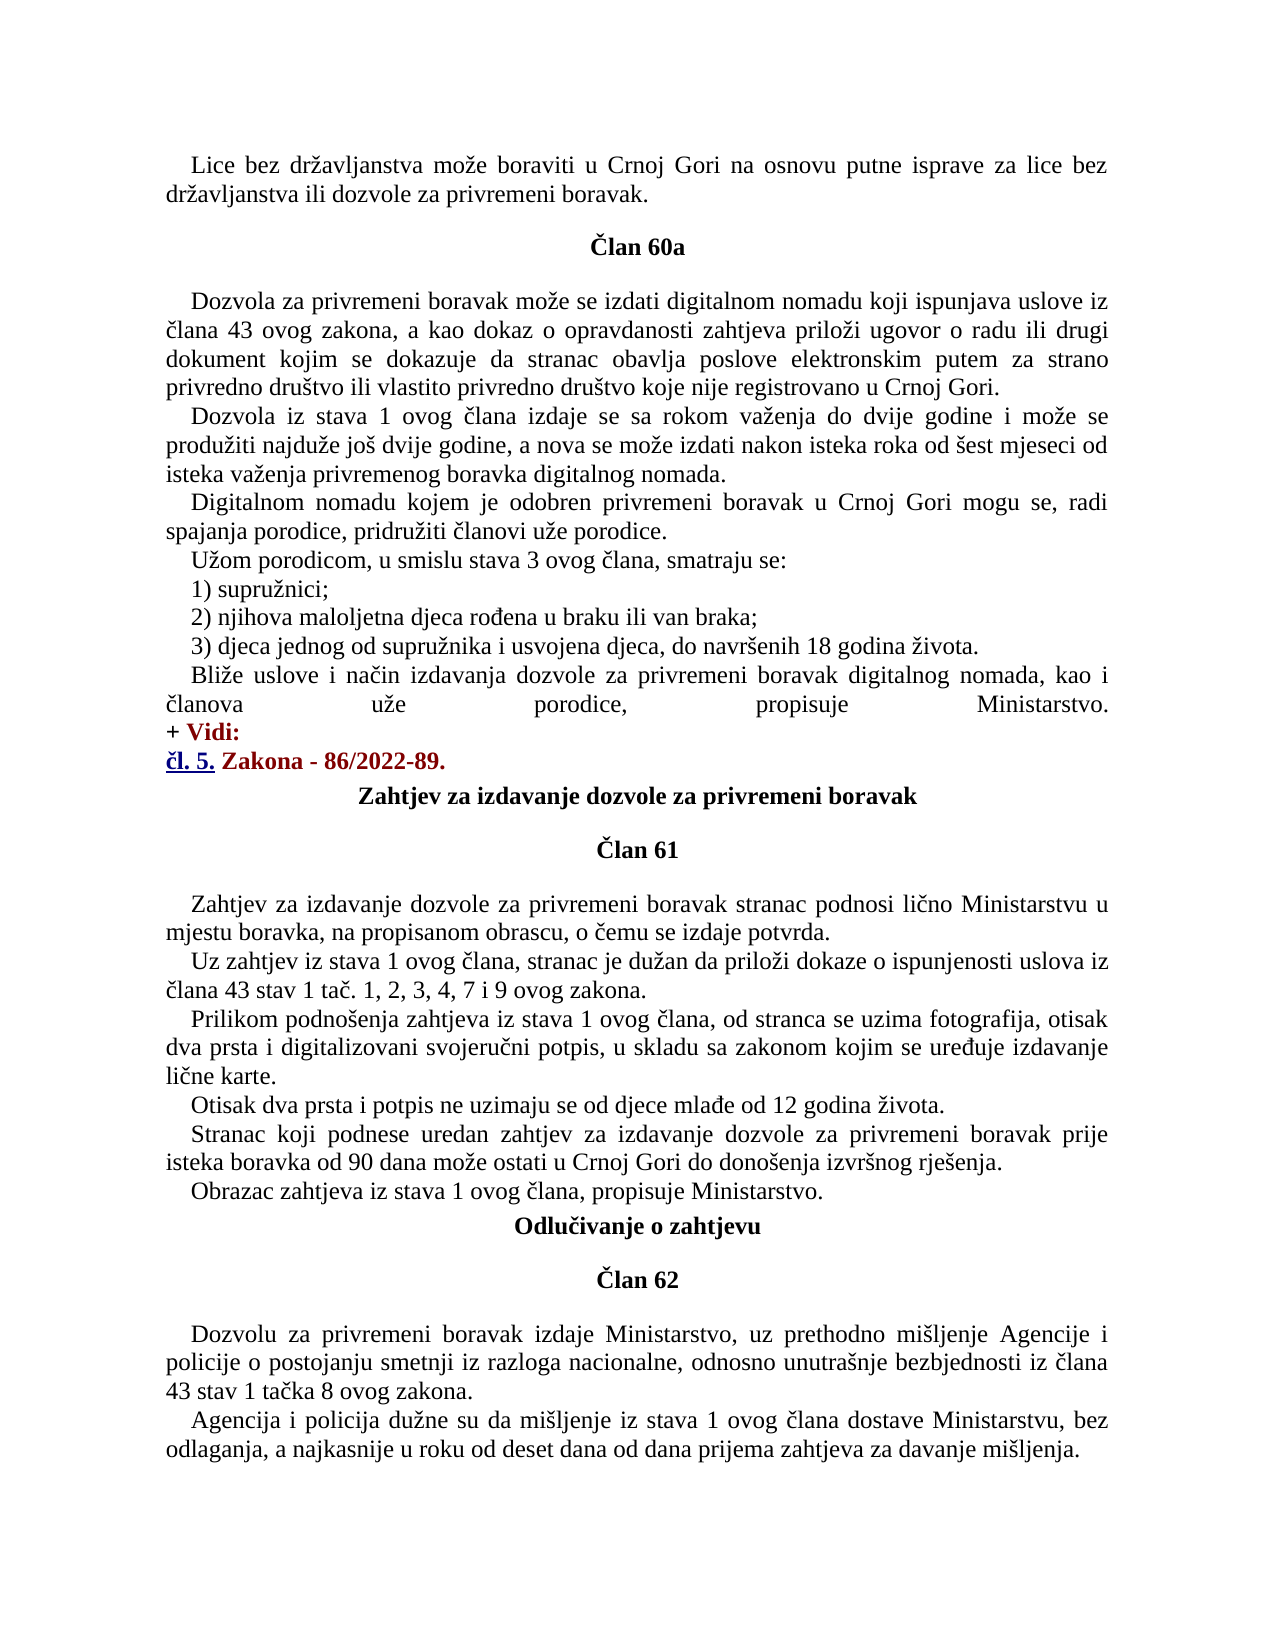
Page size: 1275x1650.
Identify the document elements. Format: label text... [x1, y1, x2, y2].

text Prilikom podnošenja zahtjeva iz stava 1 ovog člana, od stranca se uzima fotografija, otisak dva prsta i digitalizovani svojeručni potpis, u skladu sa zakonom kojim se uređuje izdavanje lične karte. [166, 1004, 1109, 1090]
text Lice bez državljanstva može boraviti u Crnoj Gori na osnovu putne isprave za lice bez državljanstva ili dozvole za privremeni boravak. [166, 150, 1109, 207]
text Digitalnom nomadu kojem je odobren privremeni boravak u Crnoj Gori mogu se, radi spajanja porodice, pridružiti članovi uže porodice. [166, 487, 1109, 545]
text Član 60a [150, 232, 1125, 261]
text Dozvola iz stava 1 ovog člana izdaje se sa rokom važenja do dvije godine i može se produžiti najduže još dvije godine, a nova se može izdati nakon isteka roka od šest mjeseci od isteka važenja privremenog boravka digitalnog nomada. [166, 401, 1109, 487]
text Dozvolu za privremeni boravak izdaje Ministarstvo, uz prethodno mišljenje Agencije i policije o postojanju smetnji iz razloga nacionalne, odnosno unutrašnje bezbjednosti iz člana 43 stav 1 tačka 8 ovog zakona. [166, 1319, 1109, 1405]
text 1) supružnici; [166, 574, 1109, 602]
text Zahtjev za izdavanje dozvole za privremeni boravak [150, 781, 1125, 810]
text Agencija i policija dužne su da mišljenje iz stava 1 ovog člana dostave Ministarstvu, bez odlaganja, a najkasnije u roku od deset dana od dana prijema zahtjeva za davanje mišljenja. [166, 1405, 1109, 1462]
text Stranac koji podnese uredan zahtjev za izdavanje dozvole za privremeni boravak prije isteka boravka od 90 dana može ostati u Crnoj Gori do donošenja izvršnog rješenja. [166, 1119, 1109, 1176]
text 2) njihova maloljetna djeca rođena u braku ili van braka; [166, 602, 1109, 631]
text Obrazac zahtjeva iz stava 1 ovog člana, propisuje Ministarstvo. [166, 1176, 1109, 1205]
text 3) djeca jednog od supružnika i usvojena djeca, do navršenih 18 godina života. [166, 631, 1109, 660]
text Odlučivanje o zahtjevu [150, 1211, 1125, 1240]
text Bliže uslove i način izdavanja dozvole za privremeni boravak digitalnog nomada, kao i članova uže porodice, propisuje Ministarstvo. + Vidi: čl. 5. Zakona - 86/2022-89. [166, 660, 1109, 775]
text Otisak dva prsta i potpis ne uzimaju se od djece mlađe od 12 godina života. [166, 1090, 1109, 1119]
text Zahtjev za izdavanje dozvole za privremeni boravak stranac podnosi lično Ministarstvu u mjestu boravka, na propisanom obrascu, o čemu se izdaje potvrda. [166, 889, 1109, 946]
text Užom porodicom, u smislu stava 3 ovog člana, smatraju se: [166, 545, 1109, 574]
text Uz zahtjev iz stava 1 ovog člana, stranac je dužan da priloži dokaze o ispunjenosti uslova iz člana 43 stav 1 tač. 1, 2, 3, 4, 7 i 9 ovog zakona. [166, 946, 1109, 1004]
text Član 61 [150, 835, 1125, 864]
text Dozvola za privremeni boravak može se izdati digitalnom nomadu koji ispunjava uslove iz člana 43 ovog zakona, a kao dokaz o opravdanosti zahtjeva priloži ugovor o radu ili drugi dokument kojim se dokazuje da stranac obavlja poslove elektronskim putem za strano privredno društvo ili vlastito privredno društvo koje nije registrovano u Crnoj Gori. [166, 286, 1109, 401]
text Član 62 [150, 1265, 1125, 1294]
